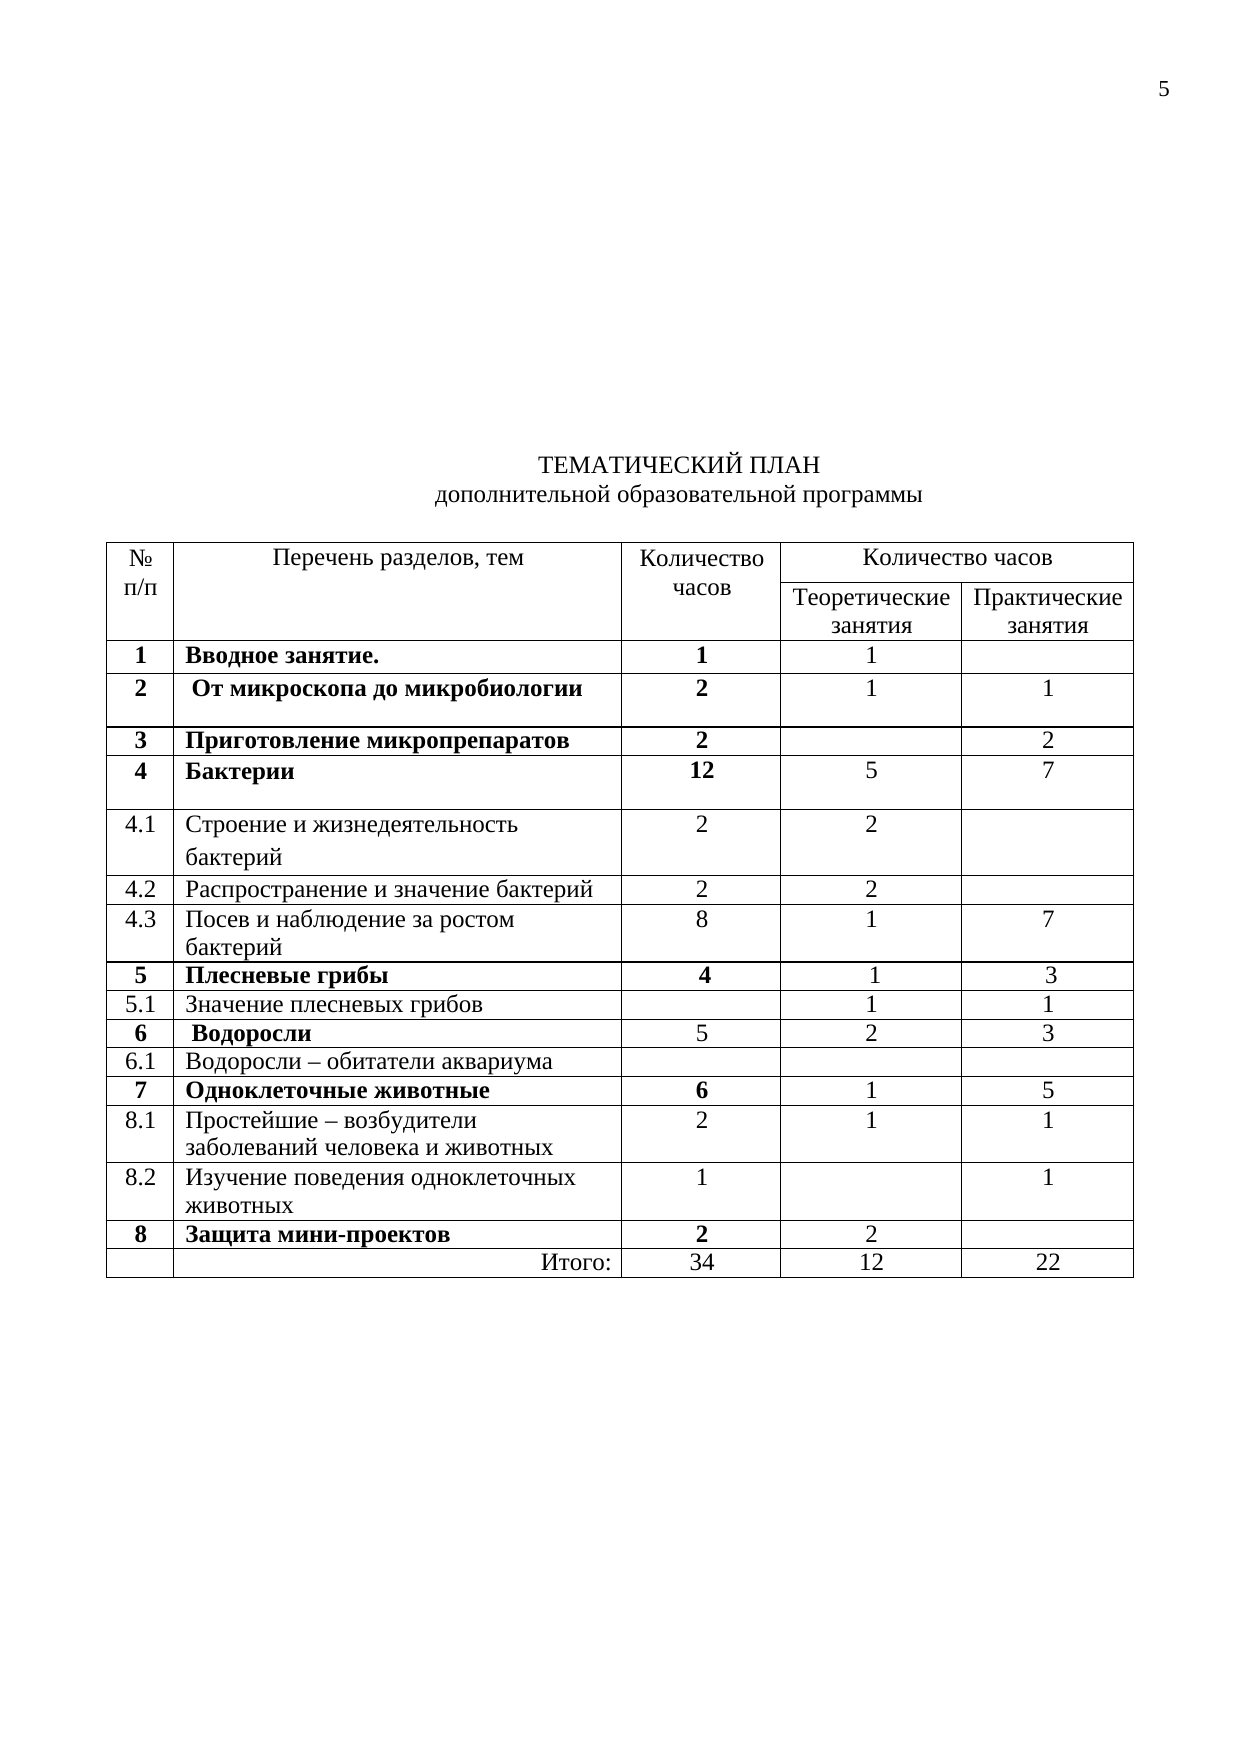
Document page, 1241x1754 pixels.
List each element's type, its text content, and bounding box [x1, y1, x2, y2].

table_cell 34 [622, 1249, 780, 1277]
table_cell 1 [781, 963, 961, 990]
table_cell Строение и жизнедеятельность бактерий [174, 810, 621, 875]
table_cell 6.1 [107, 1048, 173, 1076]
table_cell 1 [962, 1106, 1133, 1162]
table_header Перечень разделов, тем [174, 543, 621, 640]
table_header Количество часов [781, 543, 1133, 582]
table_cell 2 [781, 876, 961, 904]
table_cell [781, 728, 961, 755]
table_cell 2 [622, 1221, 780, 1248]
table_cell 7 [962, 756, 1133, 809]
table_cell 1 [962, 674, 1133, 726]
table_cell Изучение поведения одноклеточных животных [174, 1163, 621, 1220]
text дополнительной образовательной программы [217, 479, 1141, 508]
table_cell 6 [622, 1077, 780, 1104]
table_cell 2 [962, 728, 1133, 755]
table_cell [962, 876, 1133, 904]
table_cell 5 [962, 1077, 1133, 1104]
table_cell 8.2 [107, 1163, 173, 1220]
table_cell 4.2 [107, 876, 173, 904]
table_cell 5.1 [107, 991, 173, 1019]
table_cell 2 [622, 728, 780, 755]
table_cell Вводное занятие. [174, 641, 621, 673]
table_cell 1 [962, 991, 1133, 1019]
table_cell 3 [962, 963, 1133, 990]
table_cell Бактерии [174, 756, 621, 809]
table_cell Теоретические занятия [781, 583, 961, 640]
table_cell 5 [107, 963, 173, 990]
table_cell 4 [107, 756, 173, 809]
table_cell 1 [781, 1077, 961, 1104]
table_cell 5 [622, 1020, 780, 1047]
table_cell Распространение и значение бактерий [174, 876, 621, 904]
table_cell 1 [962, 1163, 1133, 1220]
table_cell 2 [622, 674, 780, 726]
text ТЕМАТИЧЕСКИЙ ПЛАН [217, 450, 1141, 479]
table_cell 2 [622, 810, 780, 875]
table_cell 1 [781, 991, 961, 1019]
table_cell Посев и наблюдение за ростом бактерий [174, 905, 621, 961]
table_cell [781, 1048, 961, 1076]
table_header Количество часов [622, 543, 780, 640]
table_cell 1 [781, 674, 961, 726]
table_cell 4.3 [107, 905, 173, 961]
table_cell 7 [107, 1077, 173, 1104]
table_cell 12 [622, 756, 780, 809]
table_cell 1 [781, 641, 961, 673]
table_cell 4.1 [107, 810, 173, 875]
table_cell 1 [622, 1163, 780, 1220]
table_cell [622, 991, 780, 1019]
table_cell Защита мини-проектов [174, 1221, 621, 1248]
table_cell 3 [107, 728, 173, 755]
table_cell Простейшие – возбудители заболеваний человека и животных [174, 1106, 621, 1162]
table_cell 8 [622, 905, 780, 961]
table_cell [107, 1249, 173, 1277]
table_cell 1 [781, 905, 961, 961]
table_cell Плесневые грибы [174, 963, 621, 990]
table_cell От микроскопа до микробиологии [174, 674, 621, 726]
table_cell 2 [781, 1020, 961, 1047]
table_cell [962, 1048, 1133, 1076]
table_cell Приготовление микропрепаратов [174, 728, 621, 755]
table_cell Водоросли [174, 1020, 621, 1047]
table_cell Одноклеточные животные [174, 1077, 621, 1104]
table_cell 2 [781, 1221, 961, 1248]
table_cell 2 [622, 876, 780, 904]
table_header № п/п [107, 543, 173, 640]
table_cell Практические занятия [962, 583, 1133, 640]
table_cell 8.1 [107, 1106, 173, 1162]
table_cell 2 [622, 1106, 780, 1162]
table_cell 6 [107, 1020, 173, 1047]
table_cell [622, 1048, 780, 1076]
table_cell 7 [962, 905, 1133, 961]
table_cell 2 [781, 810, 961, 875]
table_cell [962, 1221, 1133, 1248]
table_cell [962, 810, 1133, 875]
table_cell 3 [962, 1020, 1133, 1047]
table_cell Водоросли – обитатели аквариума [174, 1048, 621, 1076]
table_cell 8 [107, 1221, 173, 1248]
table_cell 2 [107, 674, 173, 726]
table_cell 4 [622, 963, 780, 990]
table_cell [962, 641, 1133, 673]
table_cell [781, 1163, 961, 1220]
table_cell 1 [781, 1106, 961, 1162]
table_cell 12 [781, 1249, 961, 1277]
table_cell 1 [622, 641, 780, 673]
table_cell 1 [107, 641, 173, 673]
table_cell Итого: [174, 1249, 621, 1277]
table_cell 5 [781, 756, 961, 809]
table_cell 22 [962, 1249, 1133, 1277]
table_cell Значение плесневых грибов [174, 991, 621, 1019]
